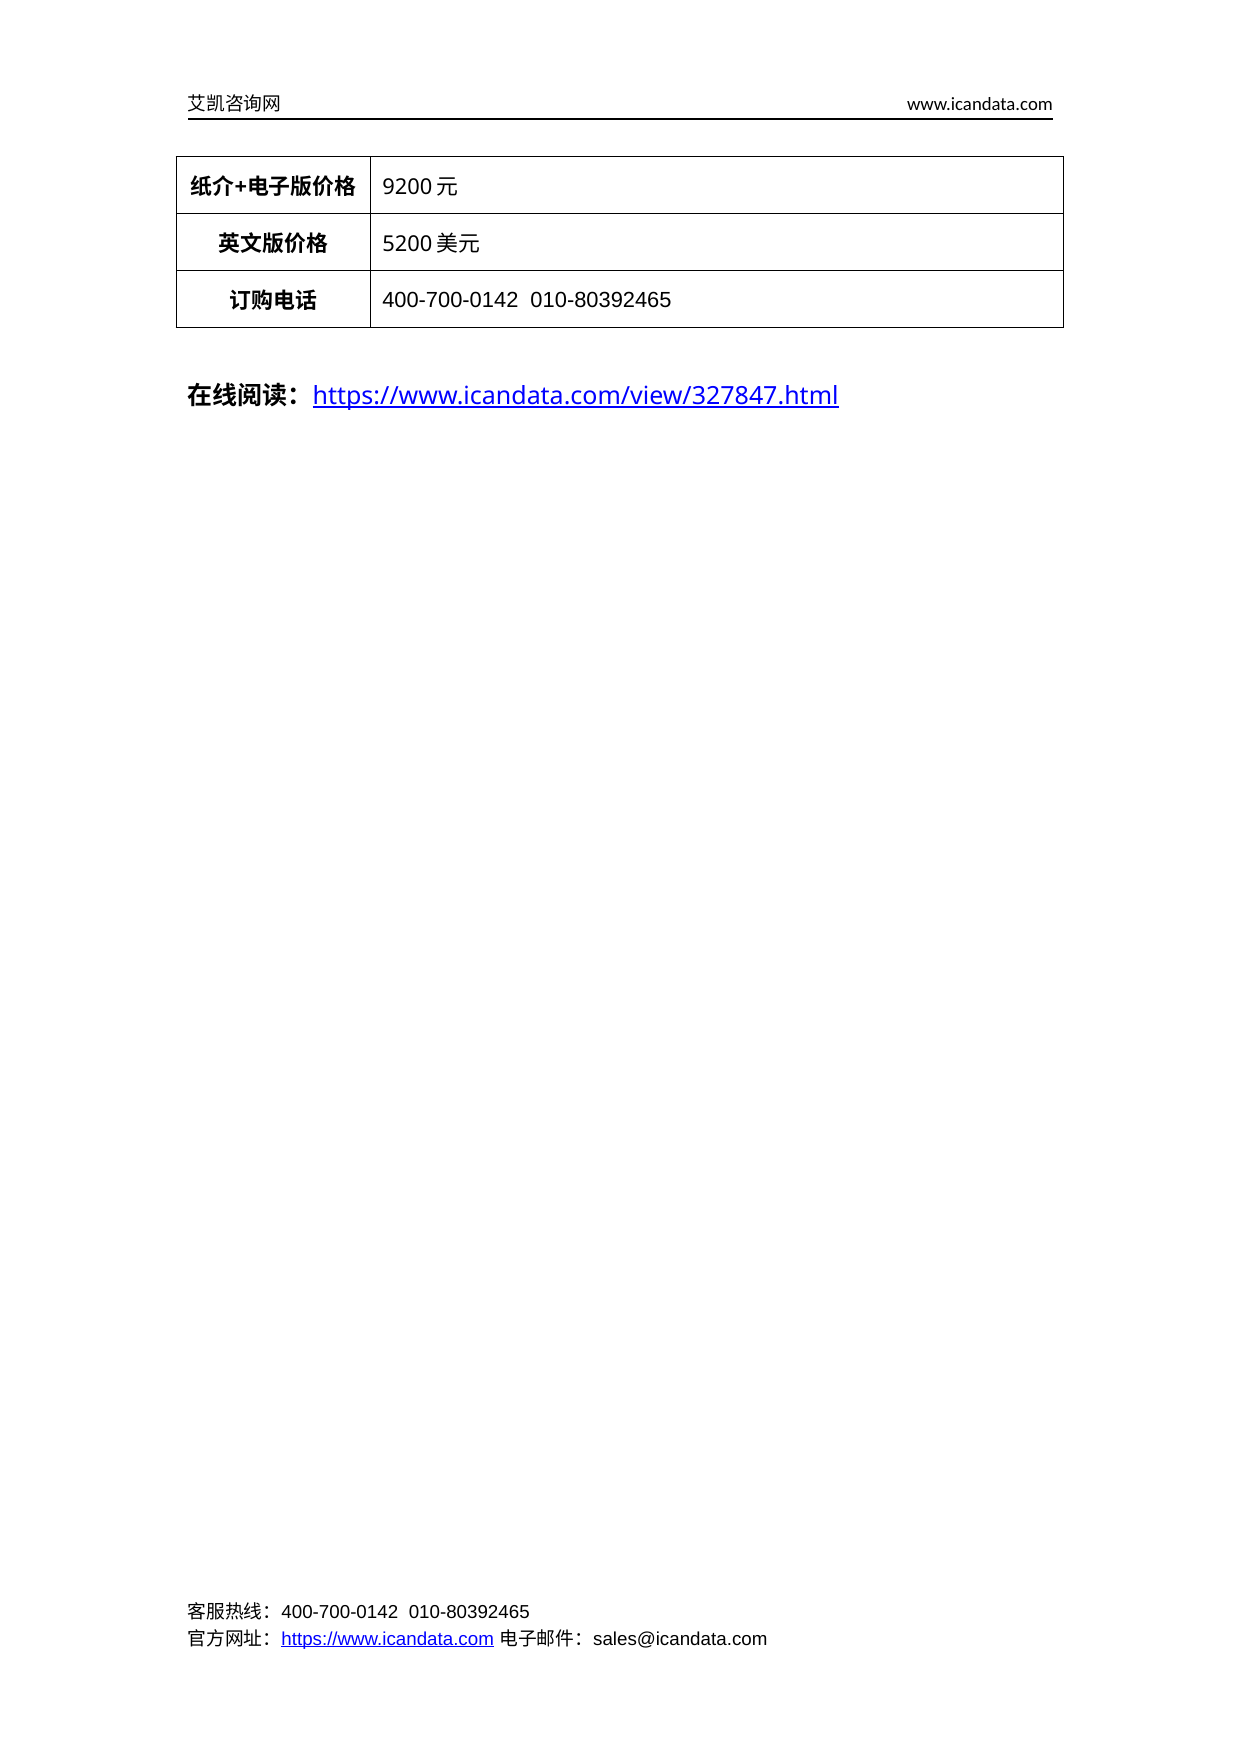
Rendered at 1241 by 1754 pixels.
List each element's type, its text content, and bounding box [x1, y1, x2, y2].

text 在线阅读：https://www.icandata.com/view/327847.html [187, 361, 1053, 426]
table_cell 400-700-0142 010-80392465 [371, 271, 1063, 327]
table_cell 9200元 [371, 157, 1063, 213]
table_cell 5200美元 [371, 214, 1063, 270]
table_cell 纸介+电子版价格 [177, 157, 370, 213]
table_cell 英文版价格 [177, 214, 370, 270]
table_cell 订购电话 [177, 271, 370, 327]
